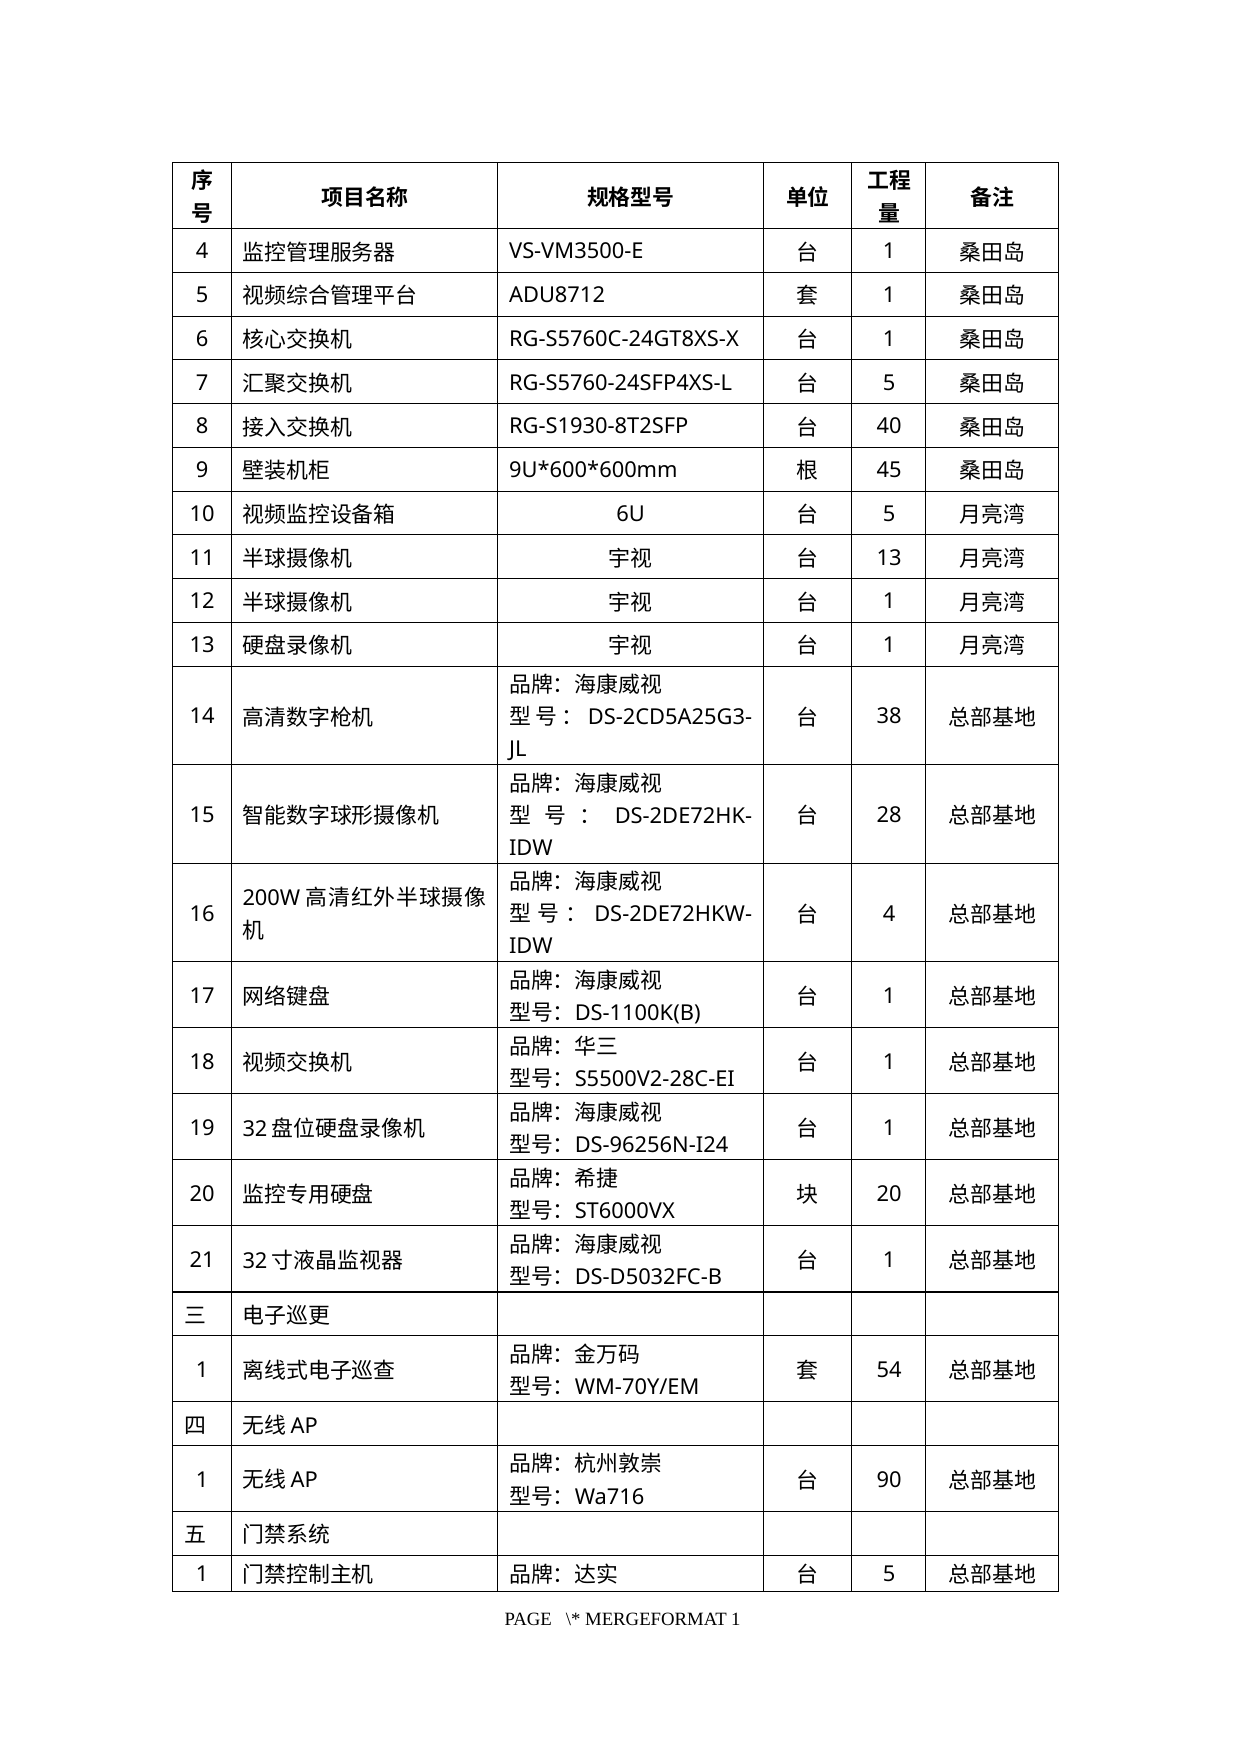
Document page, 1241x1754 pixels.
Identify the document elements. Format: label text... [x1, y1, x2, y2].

table_cell 品牌：希捷 型号：ST6000VX [498, 1160, 763, 1225]
table_cell 四 [173, 1402, 231, 1445]
table_cell 无线AP [232, 1402, 497, 1445]
table_cell 5 [852, 360, 925, 403]
table_cell 五 [173, 1512, 231, 1555]
table_cell 1 [852, 579, 925, 622]
table_cell 台 [764, 1028, 851, 1093]
table_cell 无线AP [232, 1446, 497, 1511]
table_cell 4 [173, 229, 231, 272]
table_header 序号 [173, 163, 231, 228]
table_cell 月亮湾 [926, 623, 1058, 666]
table_cell 总部基地 [926, 1336, 1058, 1401]
table_cell 总部基地 [926, 864, 1058, 961]
table_cell 壁装机柜 [232, 448, 497, 491]
table_cell 核心交换机 [232, 317, 497, 359]
table_cell 1 [852, 623, 925, 666]
table_cell [498, 1512, 763, 1555]
table_cell 电子巡更 [232, 1293, 497, 1335]
table_cell 台 [764, 1094, 851, 1159]
table_cell 台 [764, 317, 851, 359]
table_cell 品牌：海康威视 型号：DS-96256N-I24 [498, 1094, 763, 1159]
table_cell 台 [764, 404, 851, 447]
table_cell 9U*600*600mm [498, 448, 763, 491]
table_cell 13 [173, 623, 231, 666]
table_cell 视频交换机 [232, 1028, 497, 1093]
table_cell 5 [852, 1556, 925, 1591]
table_cell 16 [173, 864, 231, 961]
table_cell 桑田岛 [926, 448, 1058, 491]
table_cell 9 [173, 448, 231, 491]
table_cell 智能数字球形摄像机 [232, 765, 497, 863]
table_cell 门禁控制主机 [232, 1556, 497, 1591]
table_cell 45 [852, 448, 925, 491]
table_cell 桑田岛 [926, 404, 1058, 447]
table_cell 台 [764, 765, 851, 863]
table_cell 离线式电子巡查 [232, 1336, 497, 1401]
table_cell 根 [764, 448, 851, 491]
table_cell [926, 1512, 1058, 1555]
table_cell RG-S5760C-24GT8XS-X [498, 317, 763, 359]
table_cell 半球摄像机 [232, 579, 497, 622]
table_cell 总部基地 [926, 962, 1058, 1027]
table_cell 38 [852, 667, 925, 764]
table_cell 总部基地 [926, 1226, 1058, 1291]
table_cell 13 [852, 535, 925, 578]
table_header 规格型号 [498, 163, 763, 228]
table_cell [764, 1512, 851, 1555]
table_cell 桑田岛 [926, 229, 1058, 272]
table_cell 7 [173, 360, 231, 403]
table_cell 6U [498, 492, 763, 534]
table_cell 台 [764, 229, 851, 272]
table_cell 桑田岛 [926, 273, 1058, 316]
table_cell [764, 1402, 851, 1445]
table_cell RG-S1930-8T2SFP [498, 404, 763, 447]
table_cell 硬盘录像机 [232, 623, 497, 666]
table_cell 1 [852, 229, 925, 272]
table_cell VS-VM3500-E [498, 229, 763, 272]
table_cell 1 [173, 1446, 231, 1511]
table_header 单位 [764, 163, 851, 228]
table_cell 品牌：海康威视 型号：DS-1100K(B) [498, 962, 763, 1027]
table_cell 品牌：杭州敦崇 型号：Wa716 [498, 1446, 763, 1511]
table_cell 总部基地 [926, 1160, 1058, 1225]
table_cell 品牌：达实 型号：MJ8412 [498, 1556, 763, 1591]
table_cell 总部基地 [926, 1446, 1058, 1511]
table_cell 品牌：金万码 型号：WM-70Y/EM [498, 1336, 763, 1401]
table_cell 1 [852, 962, 925, 1027]
table_cell 1 [852, 317, 925, 359]
table_header 工程量 [852, 163, 925, 228]
table_cell 台 [764, 535, 851, 578]
table_cell 28 [852, 765, 925, 863]
table_cell 总部基地 [926, 667, 1058, 764]
table_cell 汇聚交换机 [232, 360, 497, 403]
table_cell 品牌：华三 型号：S5500V2-28C-EI [498, 1028, 763, 1093]
table_cell 台 [764, 864, 851, 961]
table_cell 20 [173, 1160, 231, 1225]
table_cell 半球摄像机 [232, 535, 497, 578]
table_cell 32盘位硬盘录像机 [232, 1094, 497, 1159]
table_cell 1 [852, 1028, 925, 1093]
table_cell 品牌：海康威视 型号：DS-D5032FC-B [498, 1226, 763, 1291]
table_cell 台 [764, 579, 851, 622]
table_cell 视频监控设备箱 [232, 492, 497, 534]
table_cell 8 [173, 404, 231, 447]
table_cell 监控管理服务器 [232, 229, 497, 272]
table_cell [926, 1402, 1058, 1445]
table_cell 10 [173, 492, 231, 534]
table_cell 三 [173, 1293, 231, 1335]
table_cell 套 [764, 1336, 851, 1401]
table_cell 11 [173, 535, 231, 578]
table_cell 4 [852, 864, 925, 961]
table_cell [498, 1402, 763, 1445]
table_cell 台 [764, 1446, 851, 1511]
table_cell 宇视 [498, 623, 763, 666]
table_cell [852, 1512, 925, 1555]
table_cell [926, 1293, 1058, 1335]
table_cell [852, 1293, 925, 1335]
table_header 备注 [926, 163, 1058, 228]
table_cell 台 [764, 667, 851, 764]
table_cell 台 [764, 962, 851, 1027]
table_cell 套 [764, 273, 851, 316]
table_header 项目名称 [232, 163, 497, 228]
table_cell 18 [173, 1028, 231, 1093]
table_cell 台 [764, 360, 851, 403]
table_cell 1 [852, 1226, 925, 1291]
table_cell 200W高清红外半球摄像机 [232, 864, 497, 961]
table_cell 月亮湾 [926, 579, 1058, 622]
table_cell 1 [173, 1556, 231, 1591]
table_cell 台 [764, 1556, 851, 1591]
table_cell 12 [173, 579, 231, 622]
table_cell 监控专用硬盘 [232, 1160, 497, 1225]
table_cell 高清数字枪机 [232, 667, 497, 764]
table_cell 品牌：海康威视 型号：DS-2CD5A25G3-JL [498, 667, 763, 764]
table_cell 1 [852, 1094, 925, 1159]
table_cell RG-S5760-24SFP4XS-L [498, 360, 763, 403]
table_cell [852, 1402, 925, 1445]
table_cell 接入交换机 [232, 404, 497, 447]
table_cell 90 [852, 1446, 925, 1511]
table_cell 台 [764, 492, 851, 534]
table_cell 门禁系统 [232, 1512, 497, 1555]
table_cell [498, 1293, 763, 1335]
table_cell ADU8712 [498, 273, 763, 316]
table_cell 视频综合管理平台 [232, 273, 497, 316]
table_cell 1 [852, 273, 925, 316]
table_cell 6 [173, 317, 231, 359]
table_cell 网络键盘 [232, 962, 497, 1027]
table_cell 品牌：海康威视 型号：DS-2DE72HKW-IDW [498, 864, 763, 961]
table_cell [764, 1293, 851, 1335]
table_cell 32寸液晶监视器 [232, 1226, 497, 1291]
table_cell 台 [764, 1226, 851, 1291]
table_cell 14 [173, 667, 231, 764]
table_cell 21 [173, 1226, 231, 1291]
table_cell 40 [852, 404, 925, 447]
table_cell 54 [852, 1336, 925, 1401]
table_cell 总部基地 [926, 1556, 1058, 1591]
table_cell 月亮湾 [926, 492, 1058, 534]
table_cell 17 [173, 962, 231, 1027]
table_cell 台 [764, 623, 851, 666]
table_cell 桑田岛 [926, 360, 1058, 403]
table_cell 宇视 [498, 579, 763, 622]
table_cell 桑田岛 [926, 317, 1058, 359]
table_cell 19 [173, 1094, 231, 1159]
table_cell 品牌：海康威视 型号：DS-2DE72HK-IDW [498, 765, 763, 863]
table_cell 宇视 [498, 535, 763, 578]
table_cell 5 [852, 492, 925, 534]
table_cell 20 [852, 1160, 925, 1225]
table_cell 5 [173, 273, 231, 316]
table_cell 总部基地 [926, 1094, 1058, 1159]
table_cell 总部基地 [926, 765, 1058, 863]
table_cell 总部基地 [926, 1028, 1058, 1093]
table_cell 15 [173, 765, 231, 863]
table_cell 月亮湾 [926, 535, 1058, 578]
table_cell 块 [764, 1160, 851, 1225]
table_cell 1 [173, 1336, 231, 1401]
